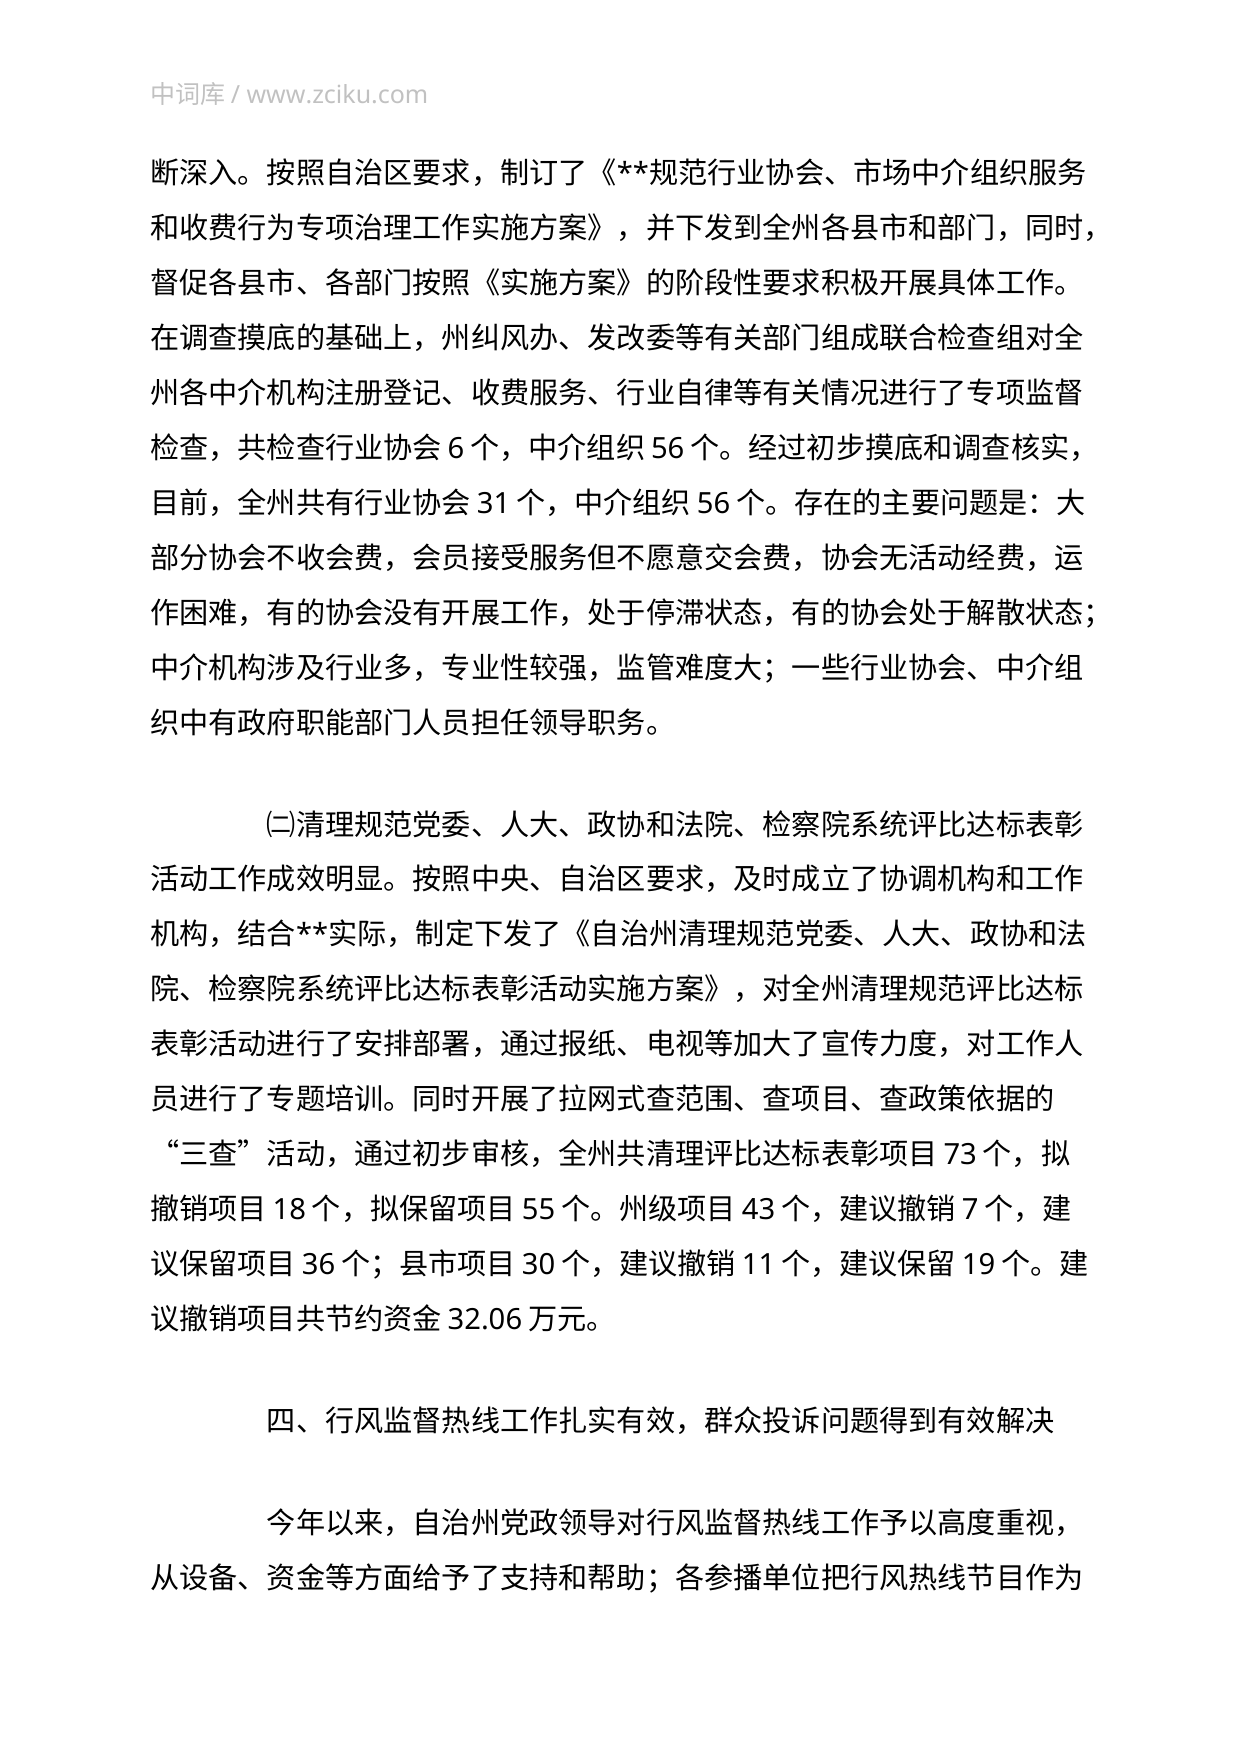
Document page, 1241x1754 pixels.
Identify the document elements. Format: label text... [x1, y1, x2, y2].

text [150, 150, 1090, 742]
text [150, 1499, 1090, 1596]
text 四、行风监督热线工作扎实有效，群众投诉问题得到有效解决 [150, 1397, 1090, 1440]
text ㈡清理规范党委、人大、政协和法院、检察院系统评比达标表彰活动工作成效明显。按照中央、自治区要求，及时成立了协调机构和工作机构，结合**实际，制定下发了《自治州清理规范党委、人大、政协和法院、检察院系统评比达标表彰活动实施方案》，对全州清理规范评比达标表彰活动进行了安排部署，通过报纸、电视等加大了宣传力度，对工作人员进行了专题培训。同时开展了拉网式查范围、查项目、查政策依据的“三查”活动，通过初步审核，全州共清理评比达标表彰项目73个，拟撤销项目18个，拟保留项目55个。州级项目43个，建议撤销7个，建议保留项目36个；县市项目30个，建议撤销11个，建议保留19个。建议撤销项目共节约资金32.06万元。 [150, 801, 1090, 1338]
